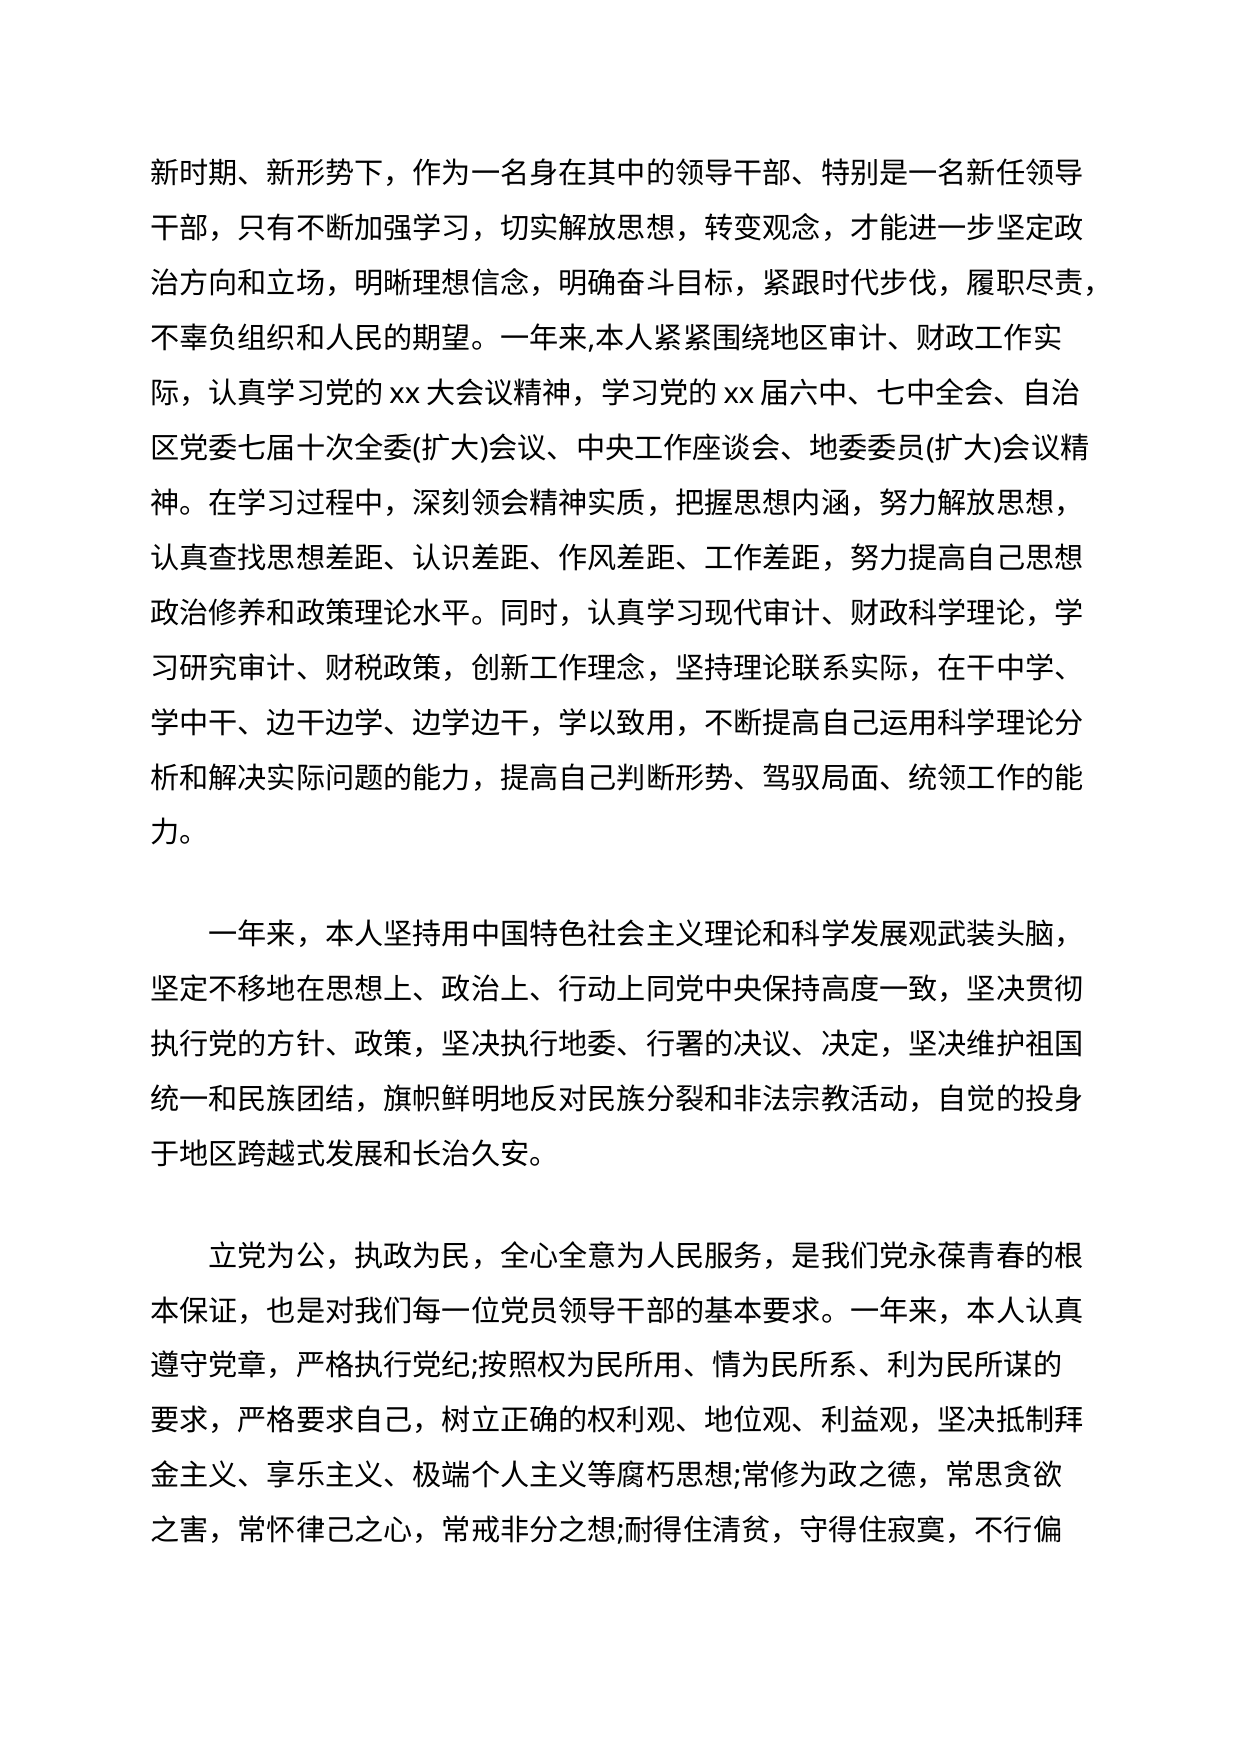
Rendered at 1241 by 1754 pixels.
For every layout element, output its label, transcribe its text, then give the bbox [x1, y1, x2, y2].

text 一年来，本人坚持用中国特色社会主义理论和科学发展观武装头脑，坚定不移地在思想上、政治上、行动上同党中央保持高度一致，坚决贯彻执行党的方针、政策，坚决执行地委、行署的决议、决定，坚决维护祖国统一和民族团结，旗帜鲜明地反对民族分裂和非法宗教活动，自觉的投身于地区跨越式发展和长治久安。 [150, 911, 1090, 1173]
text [150, 150, 1090, 851]
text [150, 1232, 1090, 1549]
